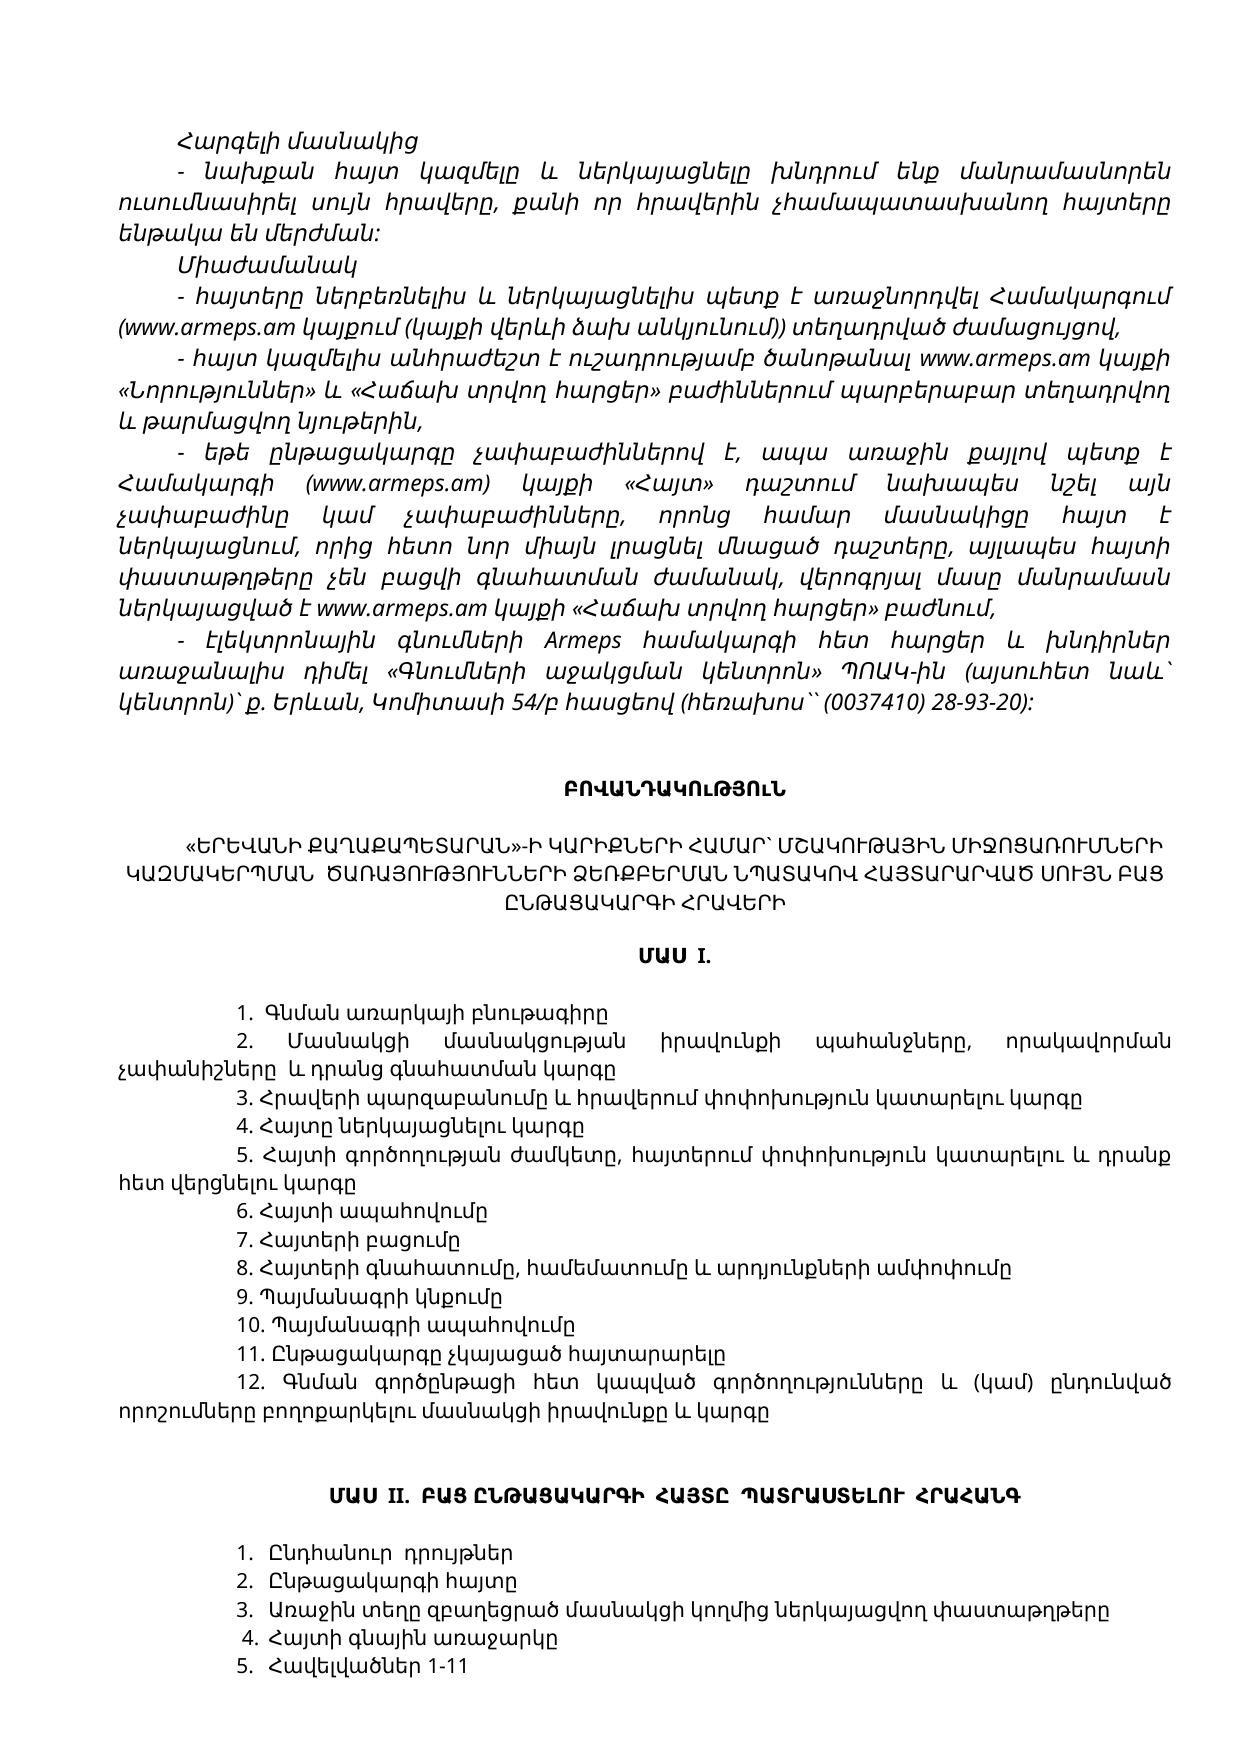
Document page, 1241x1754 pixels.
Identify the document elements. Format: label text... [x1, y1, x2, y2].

text 10. Պայմանագրի ապահովումը [118, 1310, 1172, 1339]
text 1. Ընդհանուր դրույթներ [118, 1538, 1172, 1566]
text 8. Հայտերի գնահատումը, համեմատումը և արդյունքների ամփոփումը [118, 1253, 1172, 1282]
text ՄԱՍ II. ԲԱՑ ԸՆԹԱՑԱԿԱՐԳԻ ՀԱՅՏԸ ՊԱՏՐԱՍՏԵԼՈՒ ՀՐԱՀԱՆԳ [118, 1481, 1172, 1509]
text ԲՈՎԱՆԴԱԿՈւԹՅՈւՆ [118, 774, 1172, 803]
text Միաժամանակ [118, 249, 1172, 280]
text 2. Մասնակցի մասնակցության իրավունքի պահանջները, որակավորման չափանիշները և դրանց գնահատման կարգը [118, 1026, 1172, 1083]
text «ԵՐԵՎԱՆԻ ՔԱՂԱՔԱՊԵՏԱՐԱՆ»-Ի ԿԱՐԻՔՆԵՐԻ ՀԱՄԱՐ` ՄՇԱԿՈՒԹԱՅԻՆ ՄԻՋՈՑԱՌՈՒՄՆԵՐԻ ԿԱԶՄԱԿԵՐՊՄԱՆ ԾԱՌԱՅՈՒԹՅՈՒՆՆԵՐԻ ՁԵՌՔԲԵՐՄԱՆ ՆՊԱՏԱԿՈՎ ՀԱՅՏԱՐԱՐՎԱԾ ՍՈՒՅՆ ԲԱՑ ԸՆԹԱՑԱԿԱՐԳԻ ՀՐԱՎԵՐԻ [118, 831, 1172, 916]
text 4. Հայտը ներկայացնելու կարգը [118, 1111, 1172, 1140]
text 6. Հայտի ապահովումը [118, 1197, 1172, 1225]
text 1. Գնման առարկայի բնութագիրը [118, 998, 1172, 1026]
text 5. Հայտի գործողության ժամկետը, հայտերում փոփոխություն կատարելու և դրանք հետ վերցնելու կարգը [118, 1140, 1172, 1197]
text Հարգելի մասնակից [118, 128, 1172, 155]
text 5. Հավելվածներ 1-11 [118, 1652, 1172, 1680]
text - էլեկտրոնային գնումների Armeps համակարգի հետ հարցեր և խնդիրներ առաջանալիս դիմել «Գնումների աջակցման կենտրոն» ՊՈԱԿ-ին (այսուհետ նաև` կենտրոն)` ք. Երևան, Կոմիտասի 54/բ հասցեով (հեռախոս`` (0037410) 28-93-20): [118, 624, 1172, 717]
text - եթե ընթացակարգը չափաբաժիններով է, ապա առաջին քայլով պետք է Համակարգի (www.armeps.am) կայքի «Հայտ» դաշտում նախապես նշել այն չափաբաժինը կամ չափաբաժինները, որոնց համար մասնակիցը հայտ է ներկայացնում, որից հետո նոր միայն լրացնել մնացած դաշտերը, այլապես հայտի փաստաթղթերը չեն բացվի գնահատման ժամանակ, վերոգրյալ մասը մանրամասն ներկայացված է www.armeps.am կայքի «Հաճախ տրվող հարցեր» բաժնում, [118, 436, 1172, 624]
text - հայտերը ներբեռնելիս և ներկայացնելիս պետք է առաջնորդվել Համակարգում (www.armeps.am կայքում (կայքի վերևի ձախ անկյունում)) տեղադրված ժամացույցով, [118, 280, 1172, 342]
text 9. Պայմանագրի կնքումը [118, 1282, 1172, 1310]
text 3. Առաջին տեղը զբաղեցրած մասնակցի կողմից ներկայացվող փաստաթղթերը [236, 1595, 1172, 1623]
text 11. Ընթացակարգը չկայացած հայտարարելը [118, 1339, 1172, 1367]
text - հայտ կազմելիս անհրաժեշտ է ուշադրությամբ ծանոթանալ www.armeps.am կայքի «Նորություններ» և «Հաճախ տրվող հարցեր» բաժիններում պարբերաբար տեղադրվող և թարմացվող նյութերին, [118, 342, 1172, 436]
text 3. Հրավերի պարզաբանումը և հրավերում փոփոխություն կատարելու կարգը [118, 1083, 1172, 1111]
text 4. Հայտի գնային առաջարկը [236, 1623, 1172, 1652]
text 2. Ընթացակարգի հայտը [118, 1566, 1172, 1595]
text ՄԱՍ I. [118, 941, 1172, 969]
text 12. Գնման գործընթացի հետ կապված գործողությունները և (կամ) ընդունված որոշումները բողոքարկելու մասնակցի իրավունքը և կարգը [118, 1367, 1172, 1424]
text 7. Հայտերի բացումը [118, 1225, 1172, 1253]
text - նախքան հայտ կազմելը և ներկայացնելը խնդրում ենք մանրամասնորեն ուսումնասիրել սույն հրավերը, քանի որ հրավերին չհամապատասխանող հայտերը ենթակա են մերժման: [118, 155, 1172, 249]
